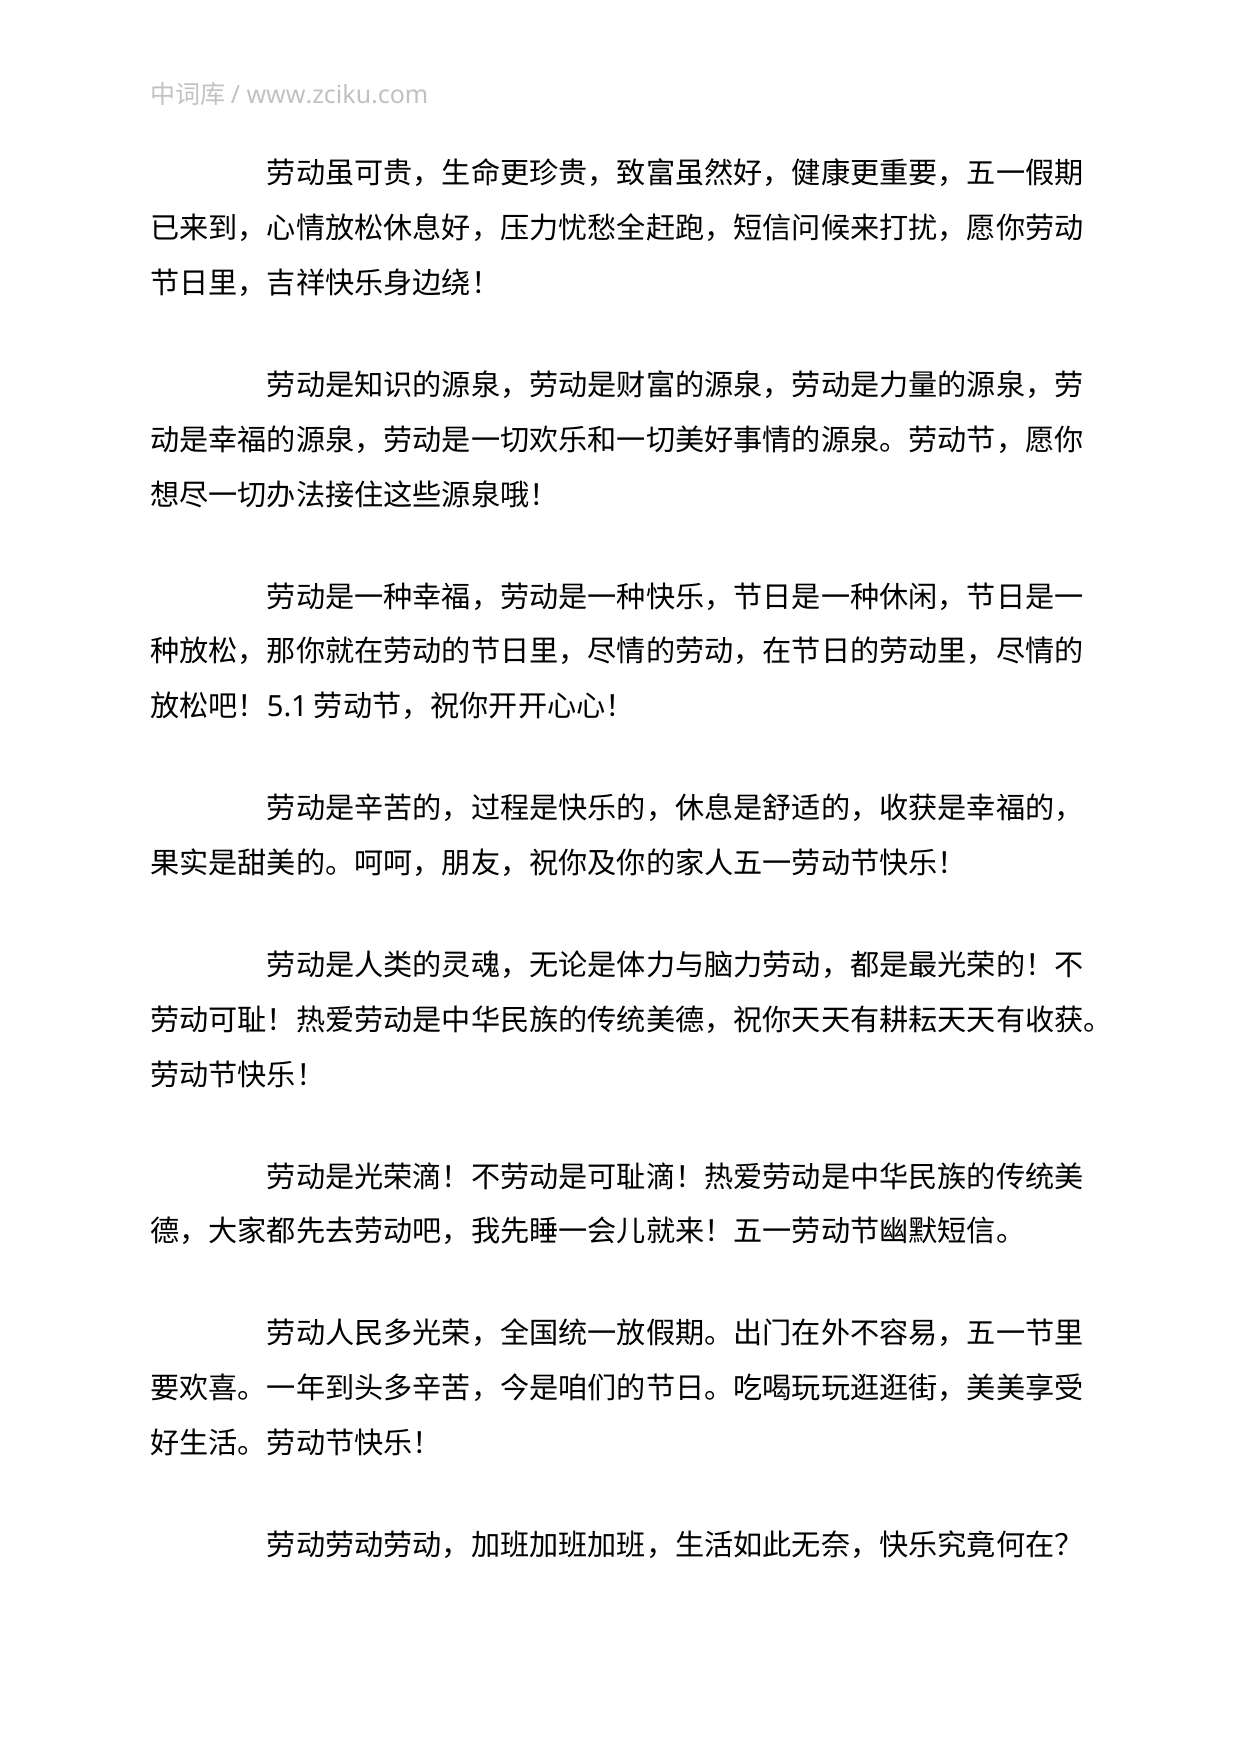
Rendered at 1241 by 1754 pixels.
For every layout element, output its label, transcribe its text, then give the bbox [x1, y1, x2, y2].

text 劳动是知识的源泉，劳动是财富的源泉，劳动是力量的源泉，劳动是幸福的源泉，劳动是一切欢乐和一切美好事情的源泉。劳动节，愿你想尽一切办法接住这些源泉哦！ [150, 362, 1090, 514]
text 劳动是光荣滴！不劳动是可耻滴！热爱劳动是中华民族的传统美德，大家都先去劳动吧，我先睡一会儿就来！五一劳动节幽默短信。 [150, 1153, 1090, 1250]
text 劳动是一种幸福，劳动是一种快乐，节日是一种休闲，节日是一种放松，那你就在劳动的节日里，尽情的劳动，在节日的劳动里，尽情的放松吧！5.1劳动节，祝你开开心心！ [150, 573, 1090, 725]
text 劳动虽可贵，生命更珍贵，致富虽然好，健康更重要，五一假期已来到，心情放松休息好，压力忧愁全赶跑，短信问候来打扰，愿你劳动节日里，吉祥快乐身边绕！ [150, 150, 1090, 302]
text 劳动人民多光荣，全国统一放假期。出门在外不容易，五一节里要欢喜。一年到头多辛苦，今是咱们的节日。吃喝玩玩逛逛街，美美享受好生活。劳动节快乐！ [150, 1310, 1090, 1462]
text 劳动是辛苦的，过程是快乐的，休息是舒适的，收获是幸福的，果实是甜美的。呵呵，朋友，祝你及你的家人五一劳动节快乐！ [150, 785, 1090, 882]
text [150, 1521, 1090, 1564]
text 劳动是人类的灵魂，无论是体力与脑力劳动，都是最光荣的！不劳动可耻！热爱劳动是中华民族的传统美德，祝你天天有耕耘天天有收获。劳动节快乐！ [150, 942, 1090, 1094]
